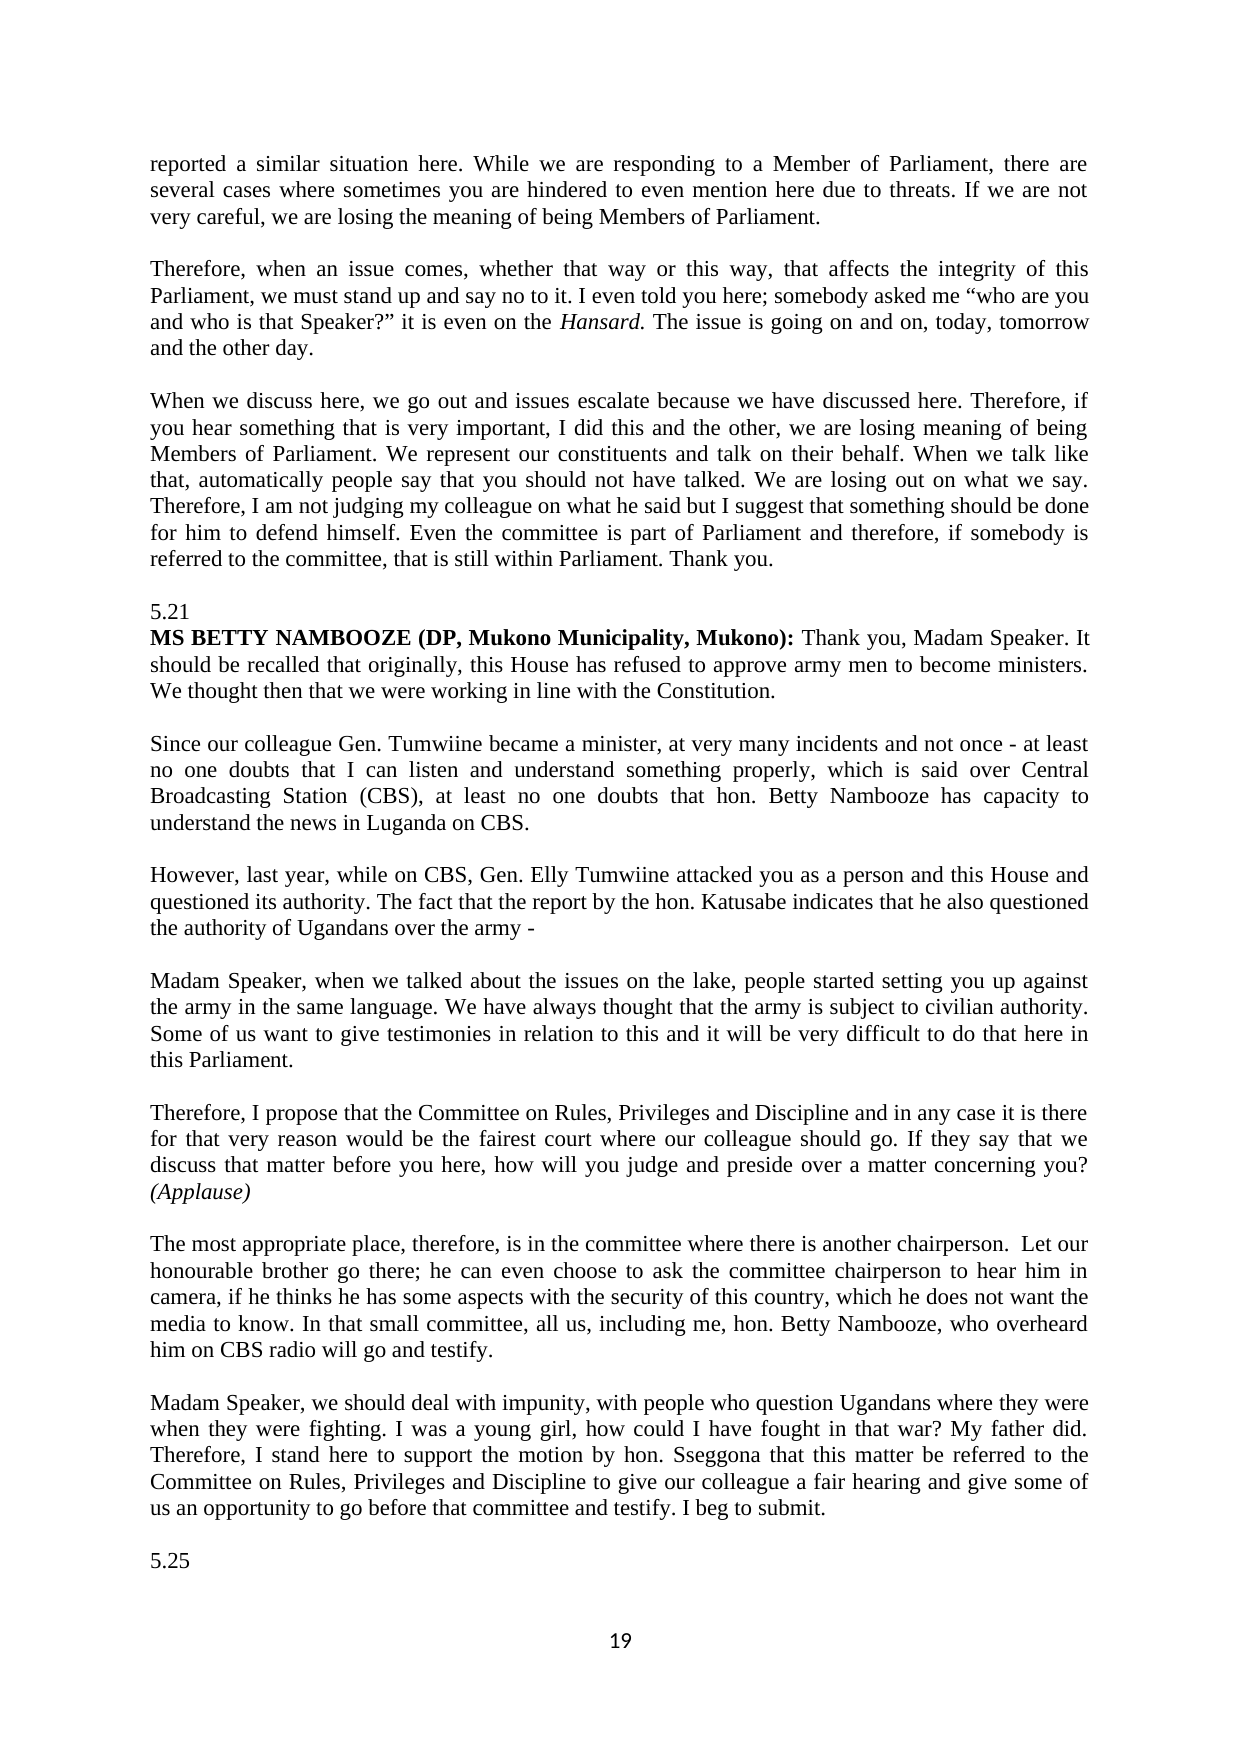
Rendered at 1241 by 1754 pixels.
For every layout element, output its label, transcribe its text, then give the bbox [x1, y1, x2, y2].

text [150, 150, 1090, 229]
text 5.21 [150, 598, 1090, 624]
text Since our colleague Gen. Tumwiine became a minister, at very many incidents and not once - at least no one doubts that I can listen and understand something properly, which is said over Central Broadcasting Station (CBS), at least no one doubts that hon. Betty Nambooze has capacity to understand the news in Luganda on CBS. [150, 730, 1090, 835]
text Therefore, I propose that the Committee on Rules, Privileges and Discipline and in any case it is there for that very reason would be the fairest court where our colleague should go. If they say that we discuss that matter before you here, how will you judge and preside over a matter concerning you? (Applause) [150, 1099, 1090, 1204]
text Therefore, when an issue comes, whether that way or this way, that affects the integrity of this Parliament, we must stand up and say no to it. I even told you here; somebody asked me “who are you and who is that Speaker?” it is even on the Hansard. The issue is going on and on, today, tomorrow and the other day. [150, 255, 1090, 361]
text The most appropriate place, therefore, is in the committee where there is another chairperson. Let our honourable brother go there; he can even choose to ask the committee chairperson to hear him in camera, if he thinks he has some aspects with the security of this country, which he does not want the media to know. In that small committee, all us, including me, hon. Betty Nambooze, who overheard him on CBS radio will go and testify. [150, 1231, 1090, 1362]
text However, last year, while on CBS, Gen. Elly Tumwiine attacked you as a person and this House and questioned its authority. The fact that the report by the hon. Katusabe indicates that he also questioned the authority of Ugandans over the army - [150, 862, 1090, 941]
text Madam Speaker, we should deal with impunity, with people who question Ugandans where they were when they were fighting. I was a young girl, how could I have fought in that war? My father did. Therefore, I stand here to support the motion by hon. Sseggona that this matter be referred to the Committee on Rules, Privileges and Discipline to give our colleague a fair hearing and give some of us an opportunity to go before that committee and testify. I beg to submit. [150, 1389, 1090, 1520]
text MS BETTY NAMBOOZE (DP, Mukono Municipality, Mukono): Thank you, Madam Speaker. It should be recalled that originally, this House has refused to approve army men to become ministers. We thought then that we were working in line with the Constitution. [150, 624, 1090, 703]
text 5.25 [150, 1547, 1090, 1573]
text Madam Speaker, when we talked about the issues on the lake, people started setting you up against the army in the same language. We have always thought that the army is subject to civilian authority. Some of us want to give testimonies in relation to this and it will be very difficult to do that here in this Parliament. [150, 967, 1090, 1072]
text When we discuss here, we go out and issues escalate because we have discussed here. Therefore, if you hear something that is very important, I did this and the other, we are losing meaning of being Members of Parliament. We represent our constituents and talk on their behalf. When we talk like that, automatically people say that you should not have talked. We are losing out on what we say. Therefore, I am not judging my colleague on what he said but I suggest that something should be done for him to defend himself. Even the committee is part of Parliament and therefore, if somebody is referred to the committee, that is still within Parliament. Thank you. [150, 387, 1090, 572]
